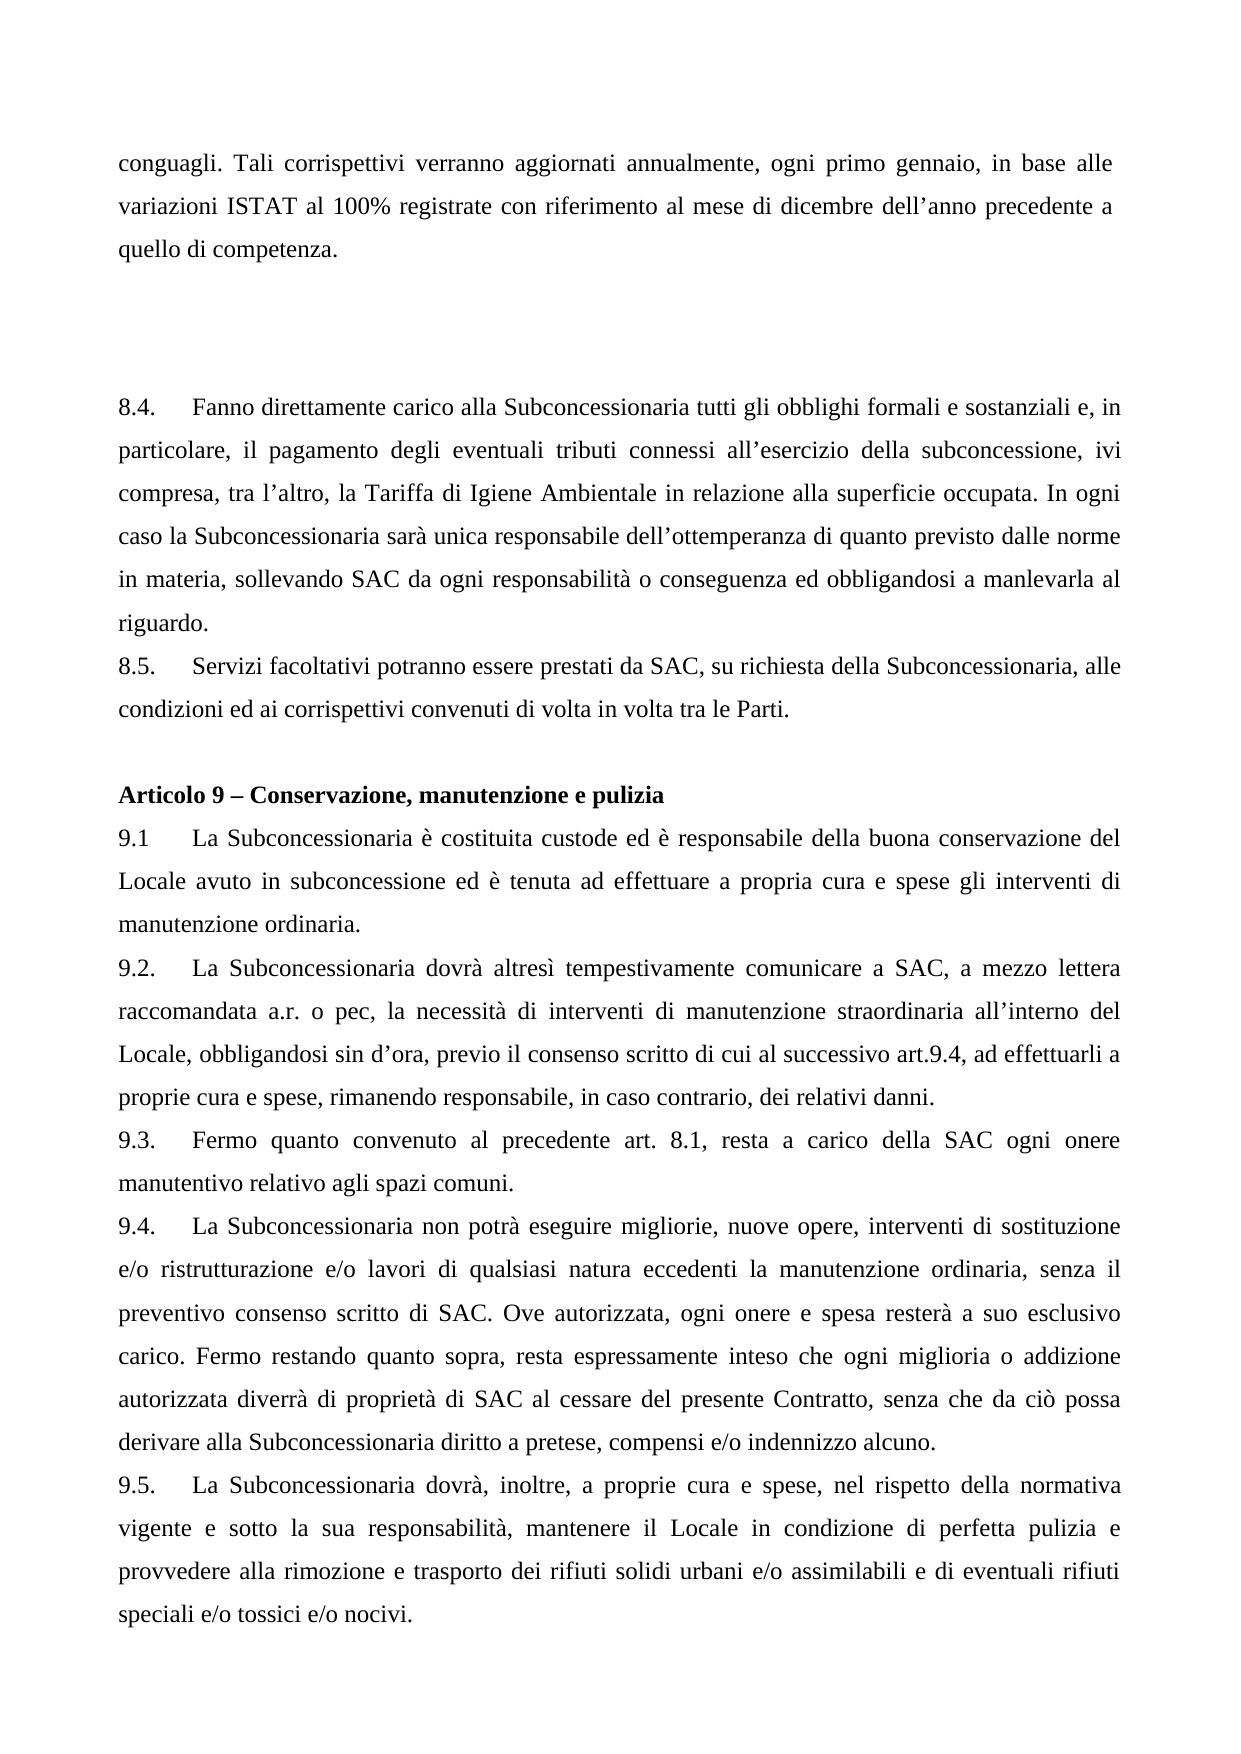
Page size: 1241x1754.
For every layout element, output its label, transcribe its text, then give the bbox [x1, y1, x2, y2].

text 9.1 La Subconcessionaria è costituita custode ed è responsabile della buona conservazione del Locale avuto in subconcessione ed è tenuta ad effettuare a propria cura e spese gli interventi di manutenzione ordinaria. [118, 823, 1122, 938]
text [118, 148, 1114, 263]
text 8.5. Servizi facoltativi potranno essere prestati da SAC, su richiesta della Subconcessionaria, alle condizioni ed ai corrispettivi convenuti di volta in volta tra le Parti. [118, 651, 1122, 723]
text 8.4. Fanno direttamente carico alla Subconcessionaria tutti gli obblighi formali e sostanziali e, in particolare, il pagamento degli eventuali tributi connessi all’esercizio della subconcessione, ivi compresa, tra l’altro, la Tariffa di Igiene Ambientale in relazione alla superficie occupata. In ogni caso la Subconcessionaria sarà unica responsabile dell’ottemperanza di quanto previsto dalle norme in materia, sollevando SAC da ogni responsabilità o conseguenza ed obbligandosi a manlevarla al riguardo. [118, 392, 1122, 636]
text 9.4. La Subconcessionaria non potrà eseguire migliorie, nuove opere, interventi di sostituzione e/o ristrutturazione e/o lavori di qualsiasi natura eccedenti la manutenzione ordinaria, senza il preventivo consenso scritto di SAC. Ove autorizzata, ogni onere e spesa resterà a suo esclusivo carico. Fermo restando quanto sopra, resta espressamente inteso che ogni miglioria o addizione autorizzata diverrà di proprietà di SAC al cessare del presente Contratto, senza che da ciò possa derivare alla Subconcessionaria diritto a pretese, compensi e/o indennizzo alcuno. [118, 1211, 1122, 1456]
text 9.2. La Subconcessionaria dovrà altresì tempestivamente comunicare a SAC, a mezzo lettera raccomandata a.r. o pec, la necessità di interventi di manutenzione straordinaria all’interno del Locale, obbligandosi sin d’ora, previo il consenso scritto di cui al successivo art.9.4, ad effettuarli a proprie cura e spese, rimanendo responsabile, in caso contrario, dei relativi danni. [118, 953, 1122, 1111]
text Articolo 9 – Conservazione, manutenzione e pulizia [118, 780, 1122, 809]
text 9.3. Fermo quanto convenuto al precedente art. 8.1, resta a carico della SAC ogni onere manutentivo relativo agli spazi comuni. [118, 1125, 1122, 1197]
text 9.5. La Subconcessionaria dovrà, inoltre, a proprie cura e spese, nel rispetto della normativa vigente e sotto la sua responsabilità, mantenere il Locale in condizione di perfetta pulizia e provvedere alla rimozione e trasporto dei rifiuti solidi urbani e/o assimilabili e di eventuali rifiuti speciali e/o tossici e/o nocivi. [118, 1470, 1122, 1628]
